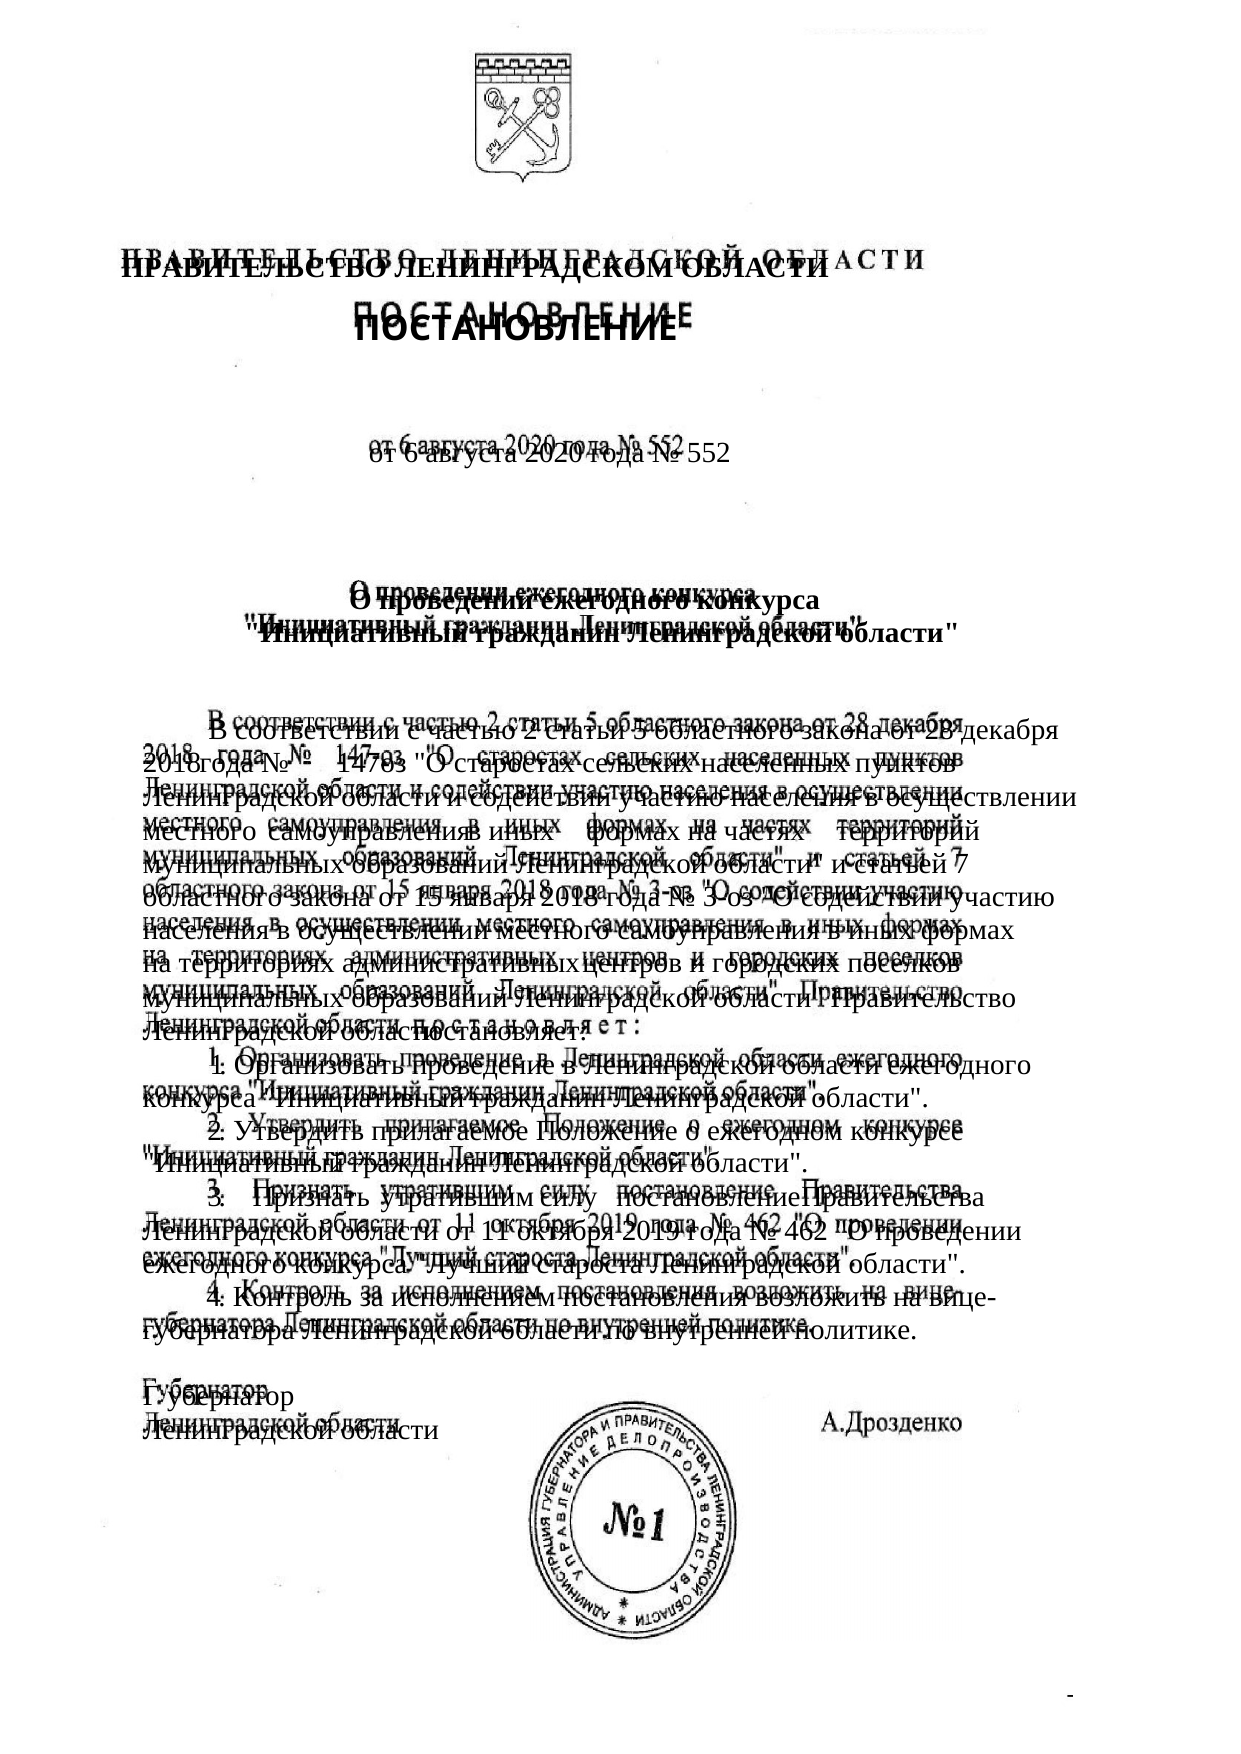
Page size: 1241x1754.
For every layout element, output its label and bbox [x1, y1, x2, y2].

picture [0, 0, 1073, 1754]
